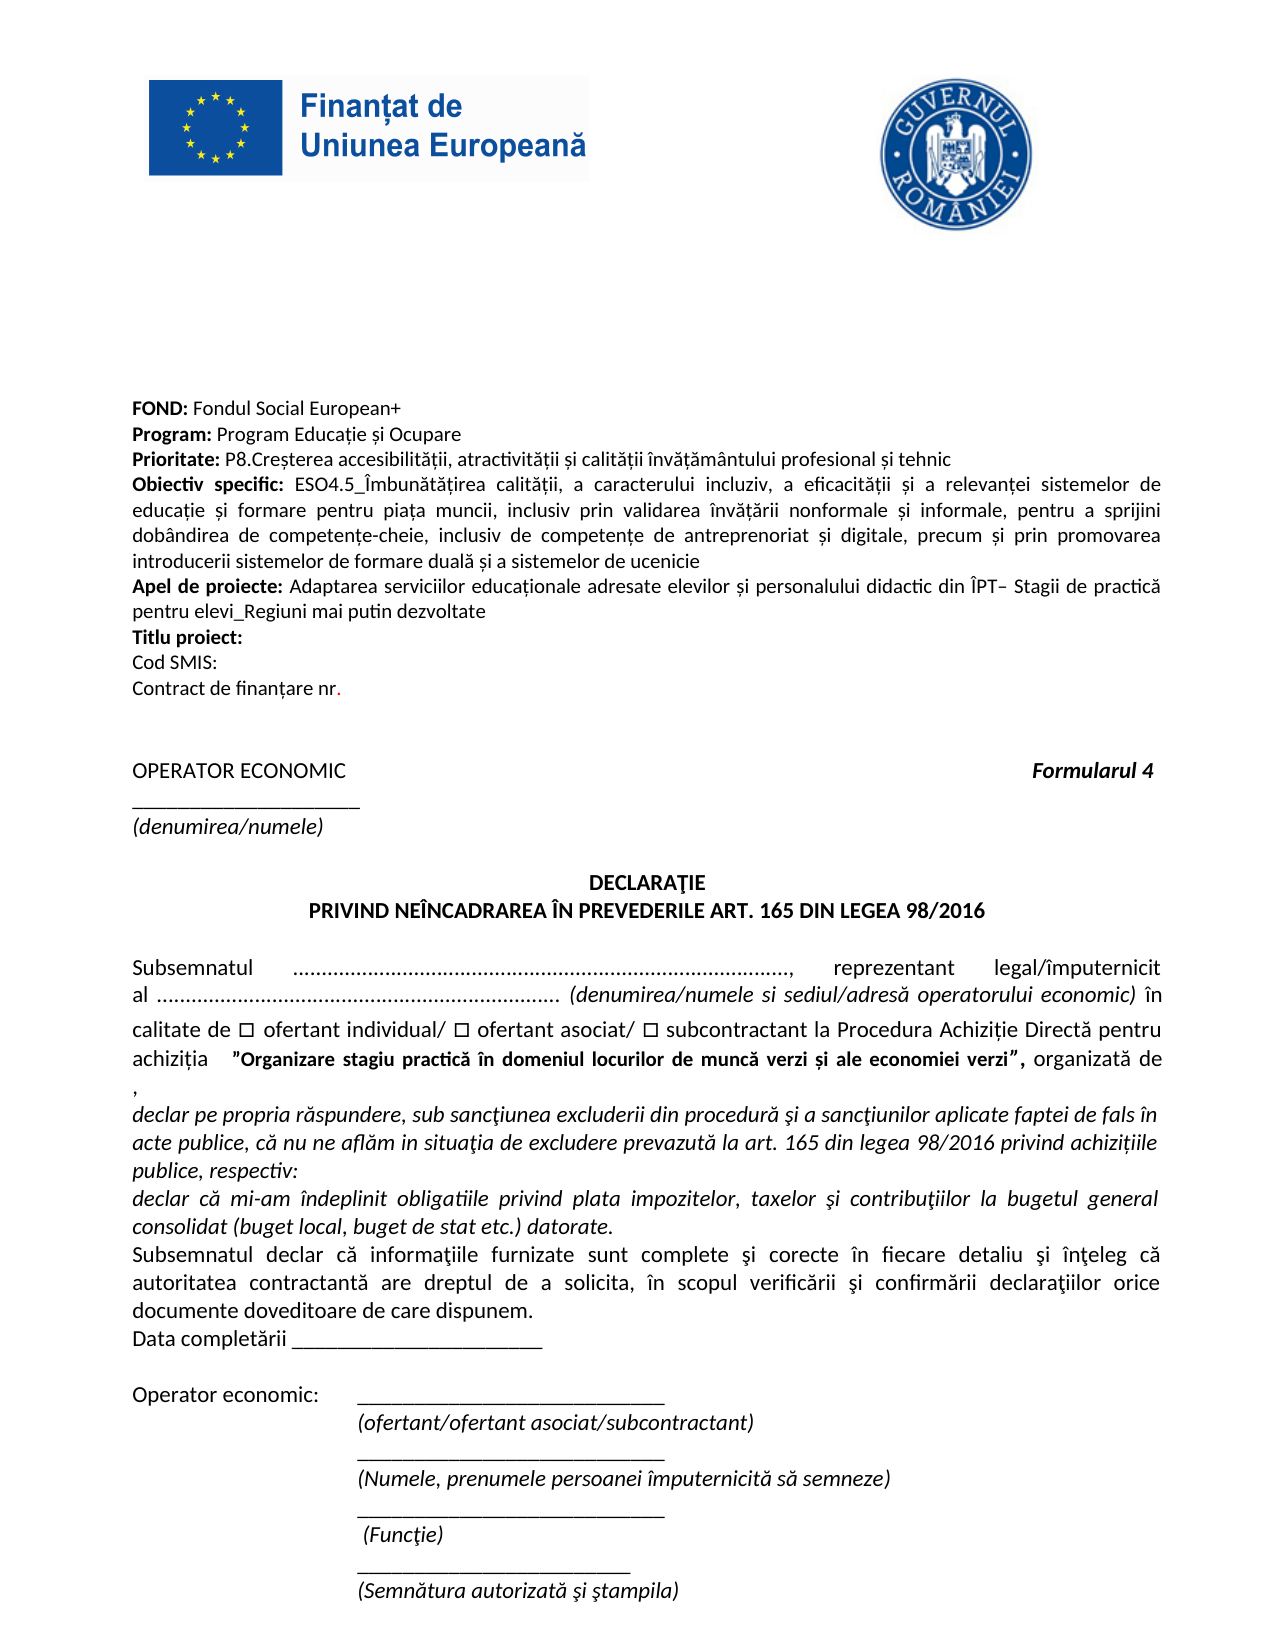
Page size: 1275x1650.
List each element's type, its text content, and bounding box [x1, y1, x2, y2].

text Cod SMIS: [132, 649, 1162, 675]
text declar că mi-am îndeplinit obligatiile privind plata impozitelor, taxelor şi contribuţiilor la bugetul general consolidat (buget local, buget de stat etc.) datorate. [132, 1184, 1162, 1240]
text ___________________________ [282, 1493, 1162, 1521]
text Titlu proiect: [132, 624, 1162, 649]
text Program: Program Educație și Ocupare [132, 421, 1162, 446]
text Subsemnatul declar că informaţiile furnizate sunt complete şi corecte în fiecare detaliu şi înţeleg că autoritatea contractantă are dreptul de a solicita, în scopul verificării şi confirmării declaraţiilor orice documente doveditoare de care dispunem. [132, 1240, 1162, 1324]
text PRIVIND NEÎNCADRAREA ÎN PREVEDERILE ART. 165 DIN LEGEA 98/2016 [132, 897, 1162, 924]
text Data completării ______________________ [132, 1324, 1129, 1352]
text Operator economic: ___________________________ [132, 1381, 1162, 1408]
text OPERATOR ECONOMIC Formularul 4 [132, 756, 1162, 784]
text ________________________ [282, 1549, 1162, 1577]
text Obiectiv specific: ESO4.5_Îmbunătățirea calității, a caracterului incluziv, a eficacității și a relevanței sistemelor de educație și formare pentru piața muncii, inclusiv prin validarea învățării nonformale și informale, pentru a sprijini dobândirea de competențe-cheie, inclusiv de competențe de antreprenoriat și digitale, precum și prin promovarea introducerii sistemelor de formare duală și a sistemelor de ucenicie [132, 472, 1162, 573]
text (denumirea/numele) [132, 812, 1162, 841]
text (ofertant/ofertant asociat/subcontractant) [132, 1408, 1162, 1437]
text Apel de proiecte: Adaptarea serviciilor educaționale adresate elevilor și personalului didactic din ÎPT– Stagii de practică pentru elevi_Regiuni mai putin dezvoltate [132, 573, 1162, 624]
text DECLARAŢIE [132, 868, 1162, 897]
picture [143, 75, 589, 182]
text (Numele, prenumele persoanei împuternicită să semneze) [132, 1464, 1162, 1493]
text ___________________________ [282, 1437, 1162, 1464]
text declar pe propria răspundere, sub sancţiunea excluderii din procedură şi a sancţiunilor aplicate faptei de fals în acte publice, că nu ne aflăm in situaţia de excludere prevazută la art. 165 din legea 98/2016 privind achizițiile publice, respectiv: [132, 1100, 1162, 1184]
text Prioritate: P8.Creșterea accesibilității, atractivității și calității învățământului profesional și tehnic [132, 446, 1162, 472]
text (Funcţie) [282, 1521, 1162, 1549]
picture [876, 75, 1040, 235]
text Subsemnatul ......................................................................................, reprezentant legal/împuternicit al ...................................................................... (denumirea/numele si sediul/adresă operatorului economic) în calitate de □ ofertant individual/ □ ofertant asociat/ □ subcontractant la Procedura Achiziție Directă pentru achiziția ”Organizare stagiu practică în domeniul locurilor de muncă verzi și ale economiei verzi”, organizată de , [132, 953, 1162, 1100]
text (Semnătura autorizată şi ştampila) [282, 1577, 1162, 1605]
text ____________________ [132, 784, 1162, 812]
text Contract de finanţare nr. [132, 675, 1162, 700]
text FOND: Fondul Social European+ [132, 395, 1162, 421]
